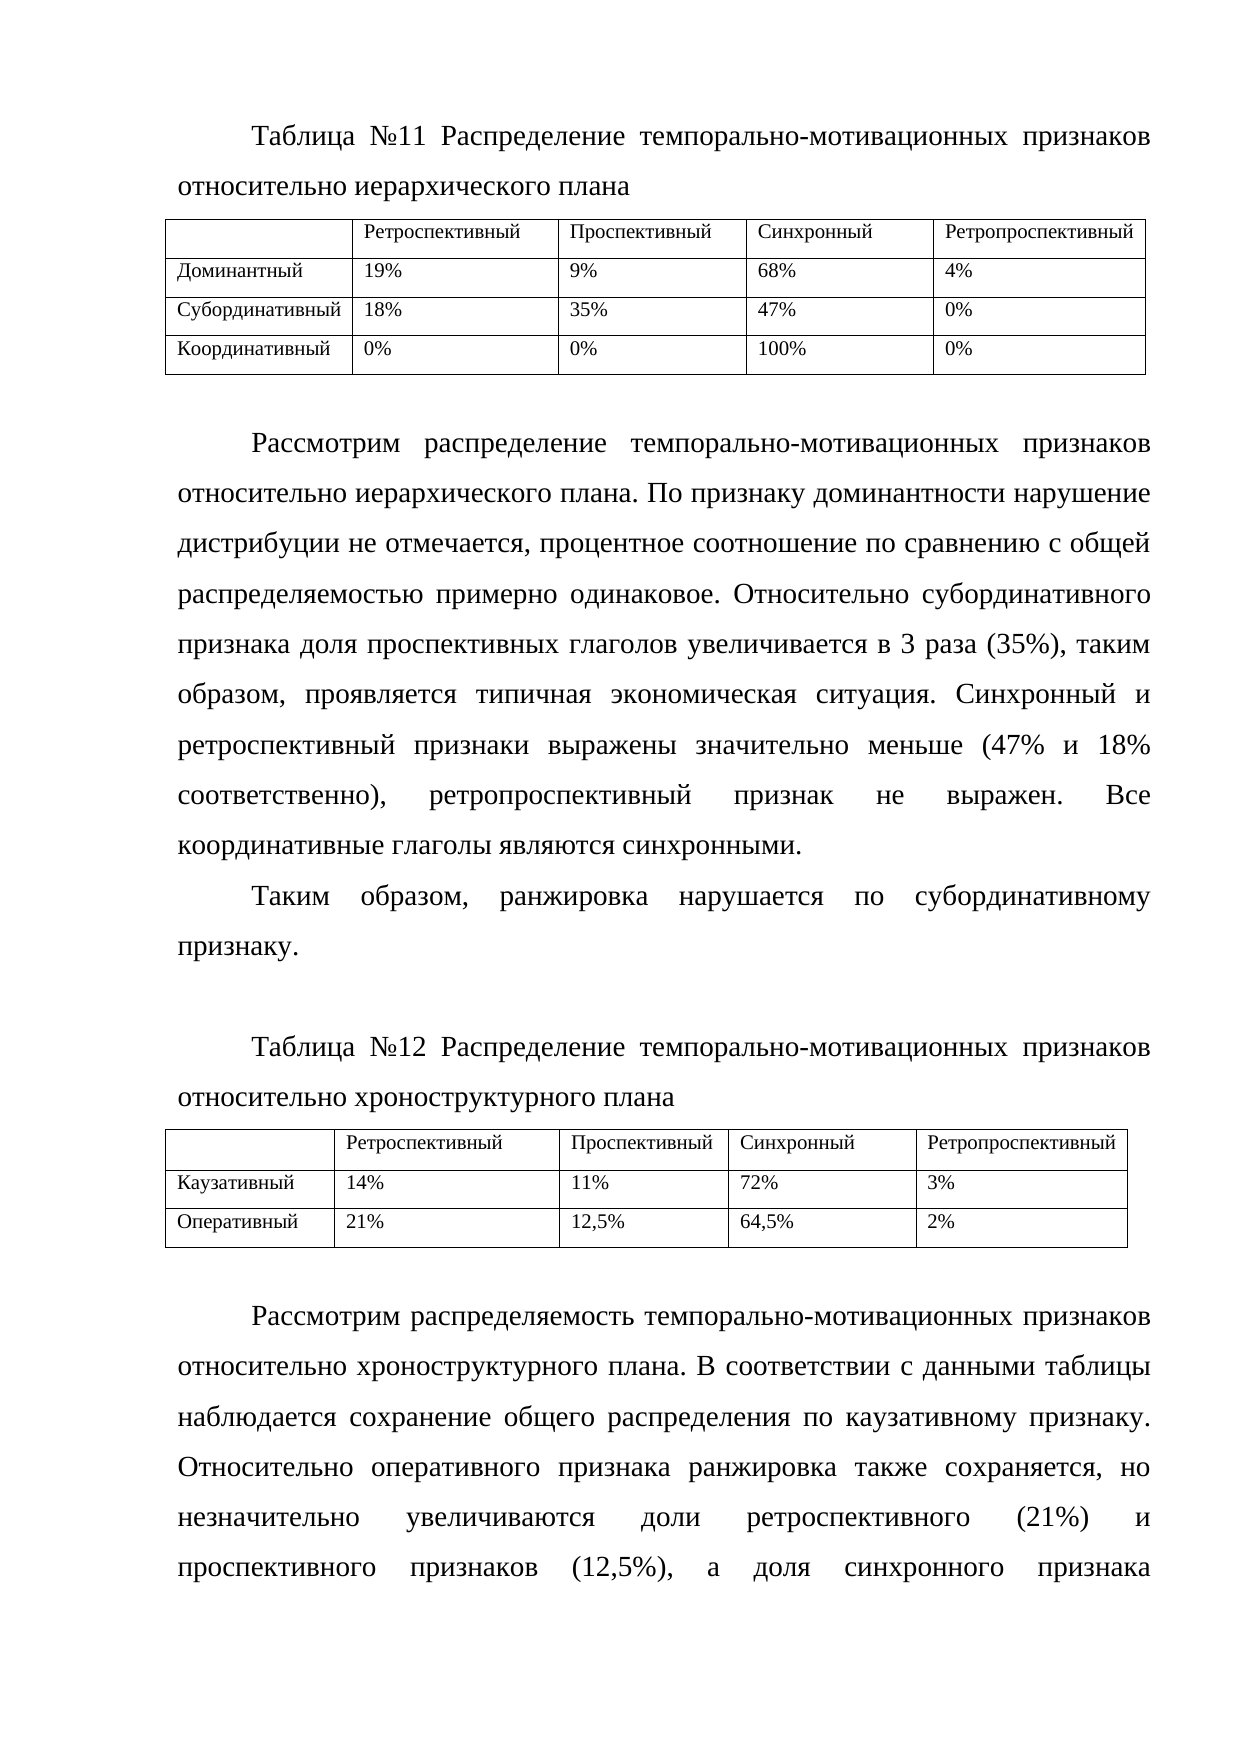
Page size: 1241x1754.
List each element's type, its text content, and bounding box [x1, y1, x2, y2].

table_cell 72% [729, 1171, 916, 1208]
table_cell 47% [747, 298, 933, 335]
table_cell 2% [917, 1209, 1127, 1247]
table_cell 3% [917, 1171, 1127, 1208]
text Таким образом, ранжировка нарушается по субординативному признаку. [177, 878, 1152, 962]
table_cell Координативный [166, 336, 352, 374]
table_header Синхронный [747, 220, 933, 258]
table_cell 9% [559, 259, 746, 296]
table_cell Субординативный [166, 298, 352, 335]
table_cell 0% [353, 336, 558, 374]
table_cell 12,5% [560, 1209, 728, 1247]
table_cell 0% [559, 336, 746, 374]
table_header Ретроспективный [335, 1130, 559, 1169]
table_cell Оперативный [166, 1209, 334, 1247]
text Таблица №11 Распределение темпорально-мотивационных признаков относительно иерархического плана [177, 118, 1152, 202]
table_cell 64,5% [729, 1209, 916, 1247]
table_header Проспективный [560, 1130, 728, 1169]
text Рассмотрим распределение темпорально-мотивационных признаков относительно иерархического плана. По признаку доминантности нарушение дистрибуции не отмечается, процентное соотношение по сравнению с общей распределяемостью примерно одинаковое. Относительно субординативного признака доля проспективных глаголов увеличивается в 3 раза (35%), таким образом, проявляется типичная экономическая ситуация. Синхронный и ретроспективный признаки выражены значительно меньше (47% и 18% соответственно), ретропроспективный признак не выражен. Все координативные глаголы являются синхронными. [177, 425, 1152, 861]
table_cell 18% [353, 298, 558, 335]
table_header Ретропроспективный [917, 1130, 1127, 1169]
table_cell 35% [559, 298, 746, 335]
text Таблица №12 Распределение темпорально-мотивационных признаков относительно хроноструктурного плана [177, 1029, 1152, 1113]
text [177, 1298, 1152, 1583]
table_header Синхронный [729, 1130, 916, 1169]
table_cell 100% [747, 336, 933, 374]
table_cell 0% [934, 336, 1145, 374]
table_cell 0% [934, 298, 1145, 335]
table_cell Каузативный [166, 1171, 334, 1208]
table_cell 19% [353, 259, 558, 296]
table_cell 14% [335, 1171, 559, 1208]
table_cell 21% [335, 1209, 559, 1247]
table_header Ретропроспективный [934, 220, 1145, 258]
table_cell Доминантный [166, 259, 352, 296]
table_header [166, 1130, 334, 1169]
table_header [166, 220, 352, 258]
table_header Проспективный [559, 220, 746, 258]
table_header Ретроспективный [353, 220, 558, 258]
table_cell 4% [934, 259, 1145, 296]
table_cell 68% [747, 259, 933, 296]
table_cell 11% [560, 1171, 728, 1208]
